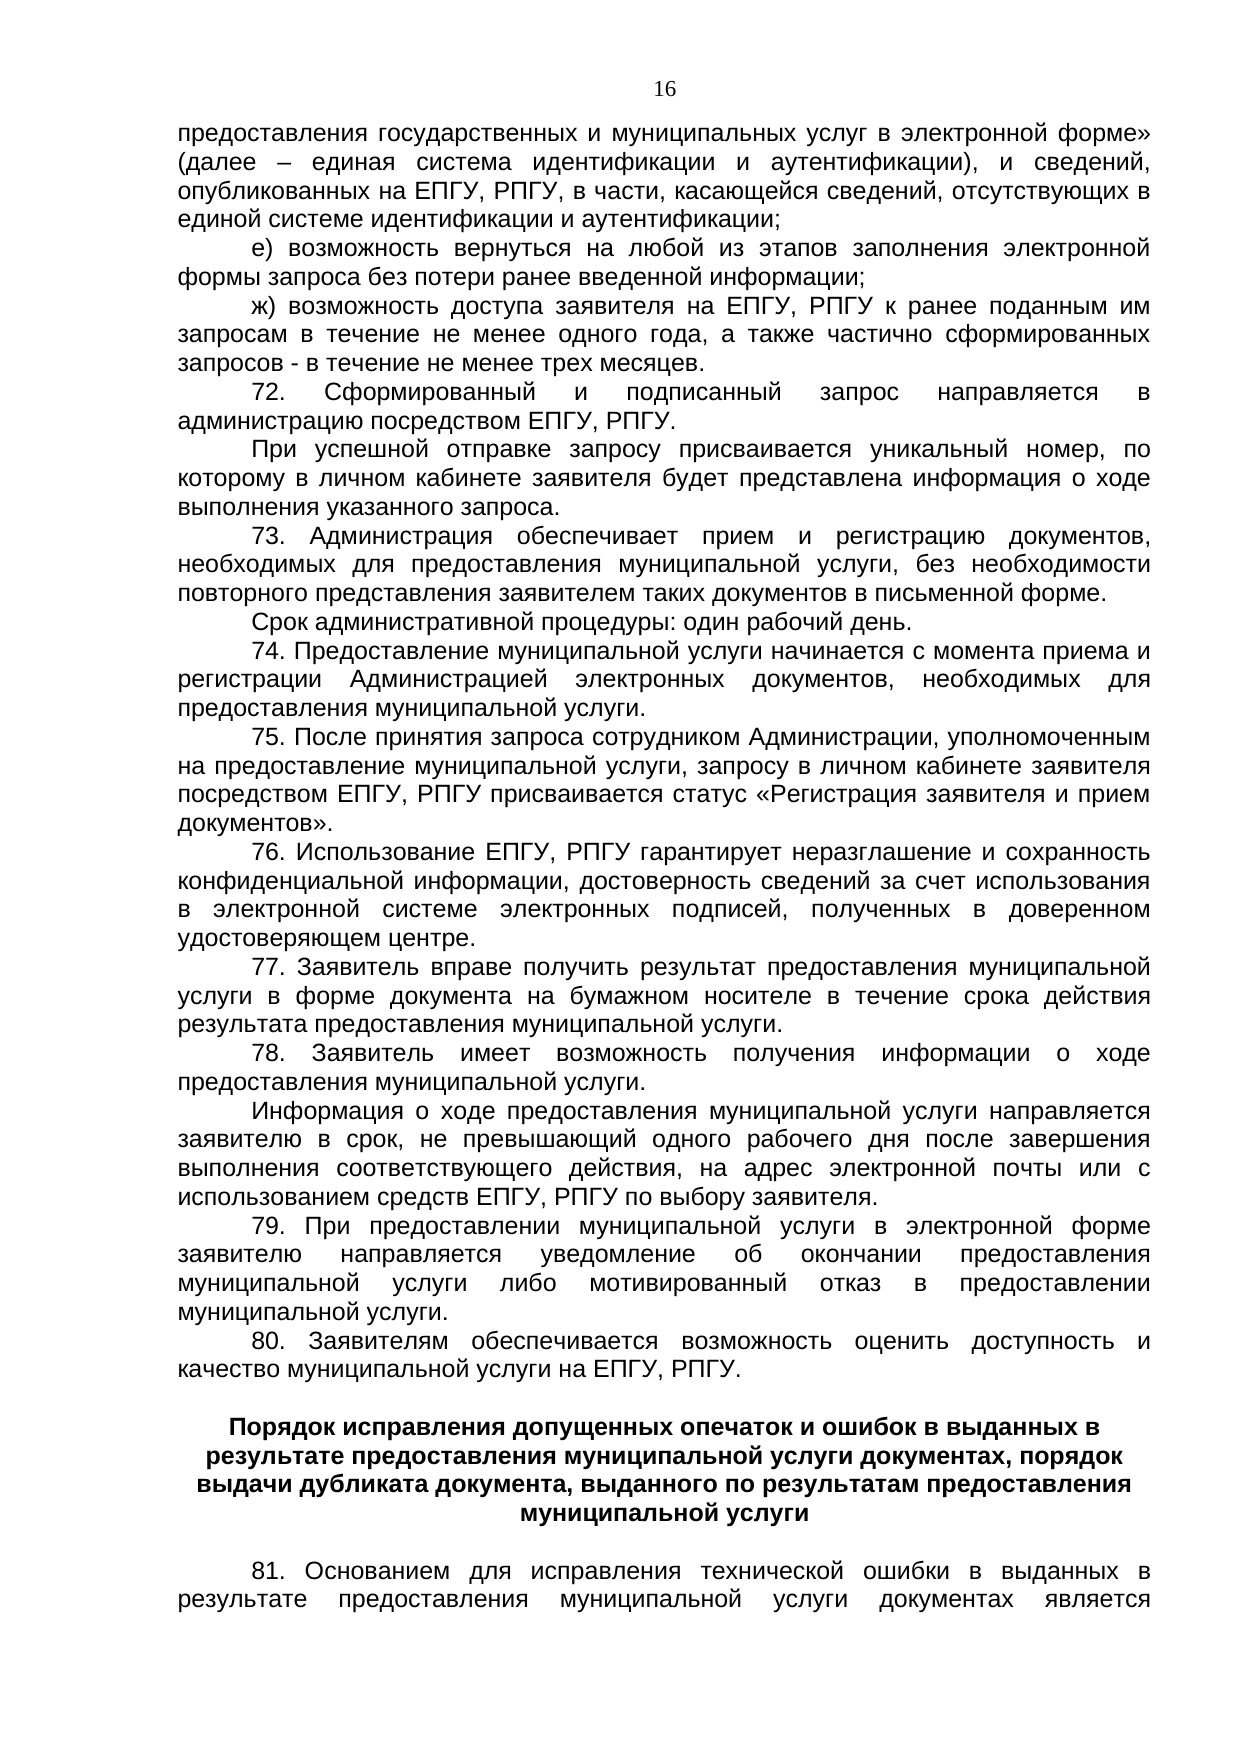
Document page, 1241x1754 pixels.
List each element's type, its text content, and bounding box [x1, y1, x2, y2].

text 74. Предоставление муниципальной услуги начинается с момента приема и регистрации Администрацией электронных документов, необходимых для предоставления муниципальной услуги. [177, 636, 1152, 722]
text 80. Заявителям обеспечивается возможность оценить доступность и качество муниципальной услуги на ЕПГУ, РПГУ. [177, 1326, 1152, 1383]
text Информация о ходе предоставления муниципальной услуги направляется заявителю в срок, не превышающий одного рабочего дня после завершения выполнения соответствующего действия, на адрес электронной почты или с использованием средств ЕПГУ, РПГУ по выбору заявителя. [177, 1096, 1152, 1211]
text 76. Использование ЕПГУ, РПГУ гарантирует неразглашение и сохранность конфиденциальной информации, достоверность сведений за счет использования в электронной системе электронных подписей, полученных в доверенном удостоверяющем центре. [177, 837, 1152, 952]
text ж) возможность доступа заявителя на ЕПГУ, РПГУ к ранее поданным им запросам в течение не менее одного года, а также частично сформированных запросов - в течение не менее трех месяцев. [177, 291, 1152, 377]
text е) возможность вернуться на любой из этапов заполнения электронной формы запроса без потери ранее введенной информации; [177, 233, 1152, 291]
text 79. При предоставлении муниципальной услуги в электронной форме заявителю направляется уведомление об окончании предоставления муниципальной услуги либо мотивированный отказ в предоставлении муниципальной услуги. [177, 1211, 1152, 1326]
text 77. Заявитель вправе получить результат предоставления муниципальной услуги в форме документа на бумажном носителе в течение срока действия результата предоставления муниципальной услуги. [177, 952, 1152, 1038]
text 73. Администрация обеспечивает прием и регистрацию документов, необходимых для предоставления муниципальной услуги, без необходимости повторного представления заявителем таких документов в письменной форме. [177, 521, 1152, 607]
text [177, 118, 1152, 233]
text Срок административной процедуры: один рабочий день. [177, 607, 1152, 636]
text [177, 1556, 1152, 1613]
text 72. Сформированный и подписанный запрос направляется в администрацию посредством ЕПГУ, РПГУ. [177, 377, 1152, 434]
text Порядок исправления допущенных опечаток и ошибок в выданных в результате предоставления муниципальной услуги документах, порядок выдачи дубликата документа, выданного по результатам предоставления муниципальной услуги [177, 1412, 1152, 1527]
text При успешной отправке запросу присваивается уникальный номер, по которому в личном кабинете заявителя будет представлена информация о ходе выполнения указанного запроса. [177, 434, 1152, 521]
text 75. После принятия запроса сотрудником Администрации, уполномоченным на предоставление муниципальной услуги, запросу в личном кабинете заявителя посредством ЕПГУ, РПГУ присваивается статус «Регистрация заявителя и прием документов». [177, 722, 1152, 837]
text 78. Заявитель имеет возможность получения информации о ходе предоставления муниципальной услуги. [177, 1038, 1152, 1096]
